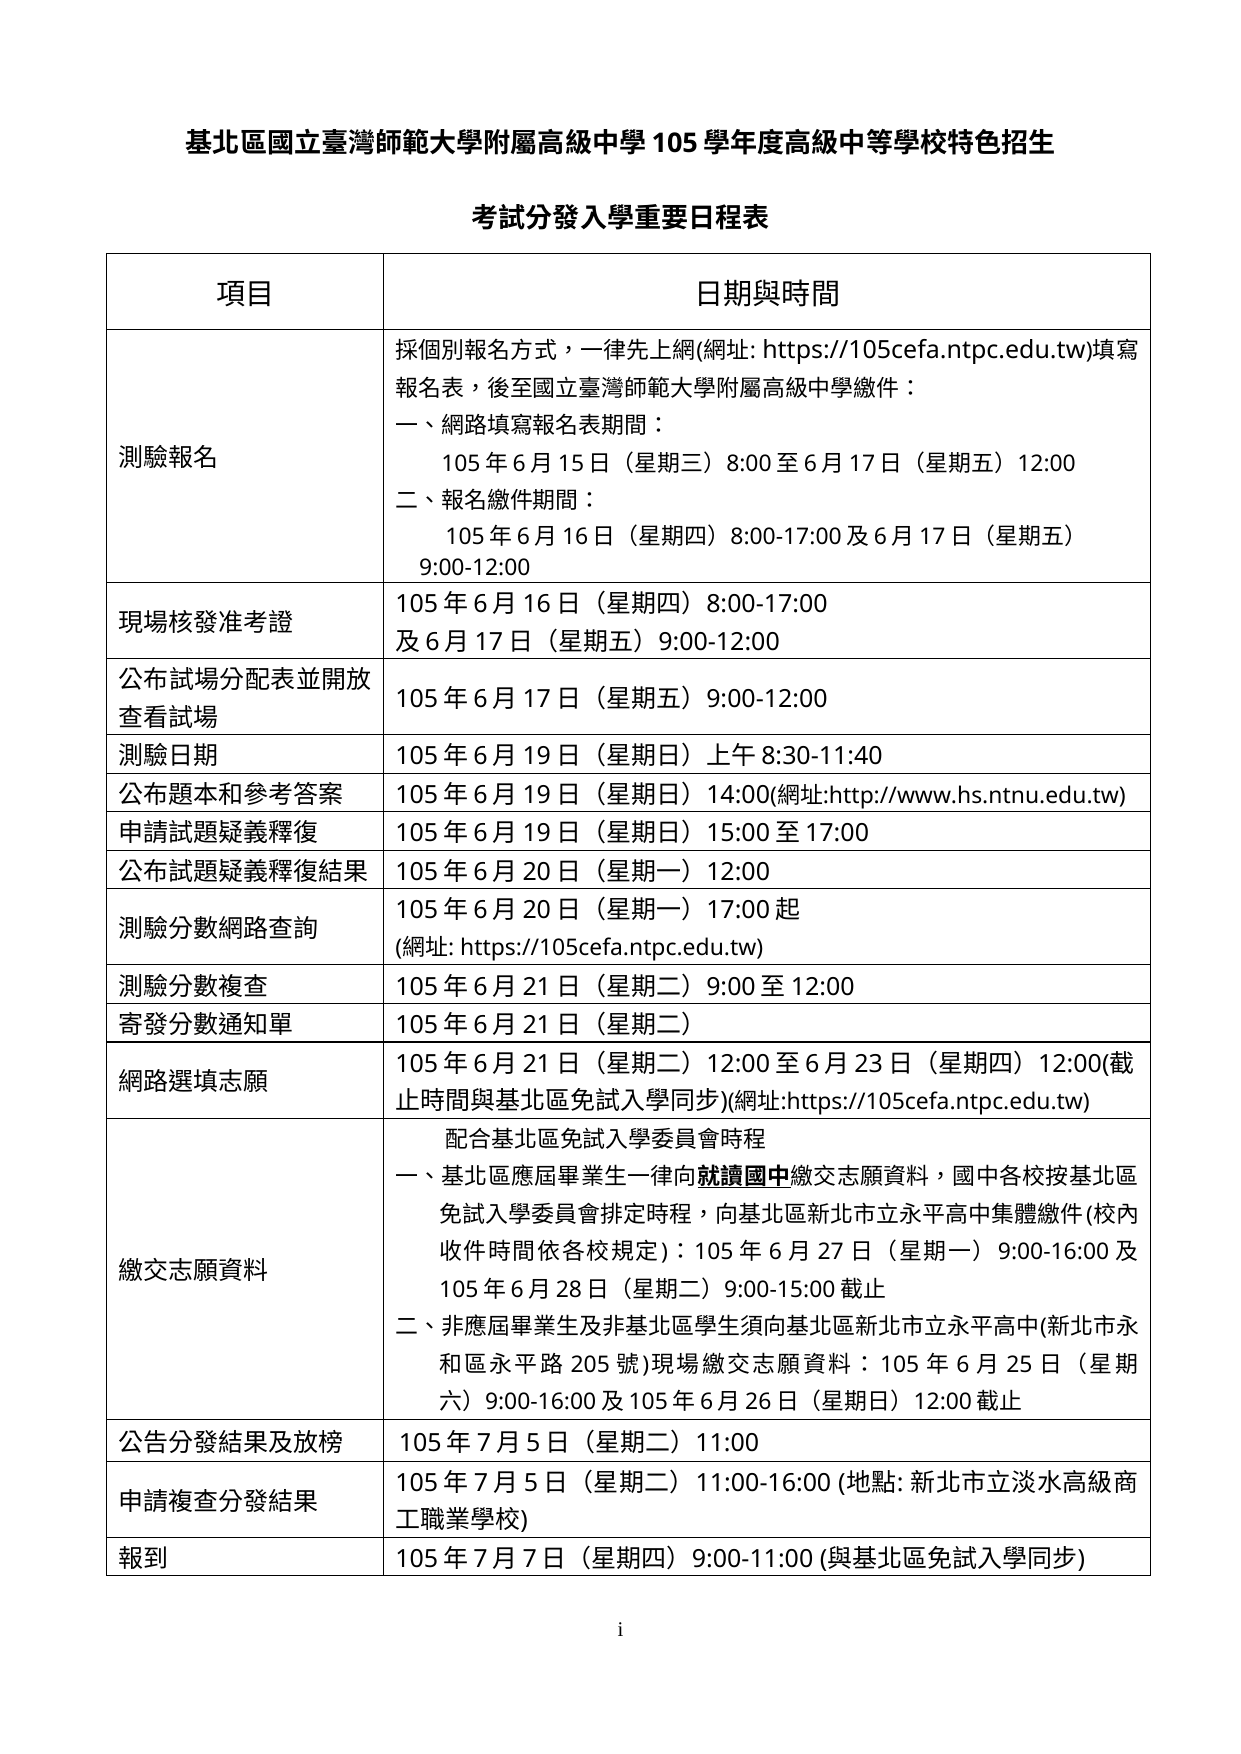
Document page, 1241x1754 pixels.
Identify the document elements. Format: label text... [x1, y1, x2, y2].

table_cell 105年6月17日（星期五）9:00-12:00 [384, 659, 1150, 734]
table_cell 公告分發結果及放榜 [107, 1420, 383, 1461]
table_cell 105年6月21日（星期二） [384, 1004, 1150, 1041]
table_cell 申請複查分發結果 [107, 1462, 383, 1537]
table_cell 現場核發准考證 [107, 583, 383, 658]
table_header 項目 [107, 254, 383, 329]
table_cell 測驗日期 [107, 735, 383, 773]
table_cell 105年6月19日（星期日）14:00(網址:http://www.hs.ntnu.edu.tw) [384, 774, 1150, 811]
table_cell 採個別報名方式，一律先上網(網址: https://105cefa.ntpc.edu.tw)填寫報名表，後至國立臺灣師範大學附屬高級中學繳件： 一、網路填寫報名表期間： 105年6月15日（星期三）8:00至6月17日（星期五）12:00 二、報名繳件期間： 105年6月16日（星期四）8:00-17:00及6月17日（星期五） 9:00-12:00 [384, 330, 1150, 582]
table_cell 105年6月20日（星期一）12:00 [384, 851, 1150, 888]
table_cell 測驗分數複查 [107, 965, 383, 1003]
table_cell 測驗分數網路查詢 [107, 889, 383, 964]
table_cell 報到 [107, 1538, 383, 1575]
table_cell 105年6月20日（星期一）17:00起 (網址: https://105cefa.ntpc.edu.tw) [384, 889, 1150, 964]
table_cell 繳交志願資料 [107, 1119, 383, 1418]
table_cell 105年6月19日（星期日）上午8:30-11:40 [384, 735, 1150, 773]
text 考試分發入學重要日程表 [118, 178, 1123, 253]
table_cell 公布試題疑義釋復結果 [107, 851, 383, 888]
table_cell 105年6月21日（星期二）12:00至6月23日（星期四）12:00(截止時間與基北區免試入學同步)(網址:https://105cefa.ntpc.edu.tw) [384, 1043, 1150, 1117]
table_cell 測驗報名 [107, 330, 383, 582]
table_cell 105年6月21日（星期二）9:00至12:00 [384, 965, 1150, 1003]
table_cell 105年7月5日（星期二）11:00-16:00 (地點: 新北市立淡水高級商工職業學校) [384, 1462, 1150, 1537]
table_cell 105年7月7日（星期四）9:00-11:00 (與基北區免試入學同步) [384, 1538, 1150, 1575]
table_cell 配合基北區免試入學委員會時程 一、基北區應屆畢業生一律向就讀國中繳交志願資料，國中各校按基北區免試入學委員會排定時程，向基北區新北市立永平高中集體繳件(校內收件時間依各校規定)：105年6月27日（星期一）9:00-16:00及105年6月28日（星期二）9:00-15:00截止 二、非應屆畢業生及非基北區學生須向基北區新北市立永平高中(新北市永和區永平路205號)現場繳交志願資料：105年6月25日（星期六）9:00-16:00及105年6月26日（星期日）12:00截止 [384, 1119, 1150, 1418]
table_cell 105年6月16日（星期四）8:00-17:00 及6月17日（星期五）9:00-12:00 [384, 583, 1150, 658]
text 基北區國立臺灣師範大學附屬高級中學105學年度高級中等學校特色招生 [118, 103, 1123, 178]
table_cell 105年6月19日（星期日）15:00至17:00 [384, 812, 1150, 850]
table_cell 網路選填志願 [107, 1043, 383, 1117]
table_cell 寄發分數通知單 [107, 1004, 383, 1041]
table_cell 105年7月5日（星期二）11:00 [384, 1420, 1150, 1461]
table_cell 公布題本和參考答案 [107, 774, 383, 811]
table_header 日期與時間 [384, 254, 1150, 329]
table_cell 公布試場分配表並開放查看試場 [107, 659, 383, 734]
table_cell 申請試題疑義釋復 [107, 812, 383, 850]
